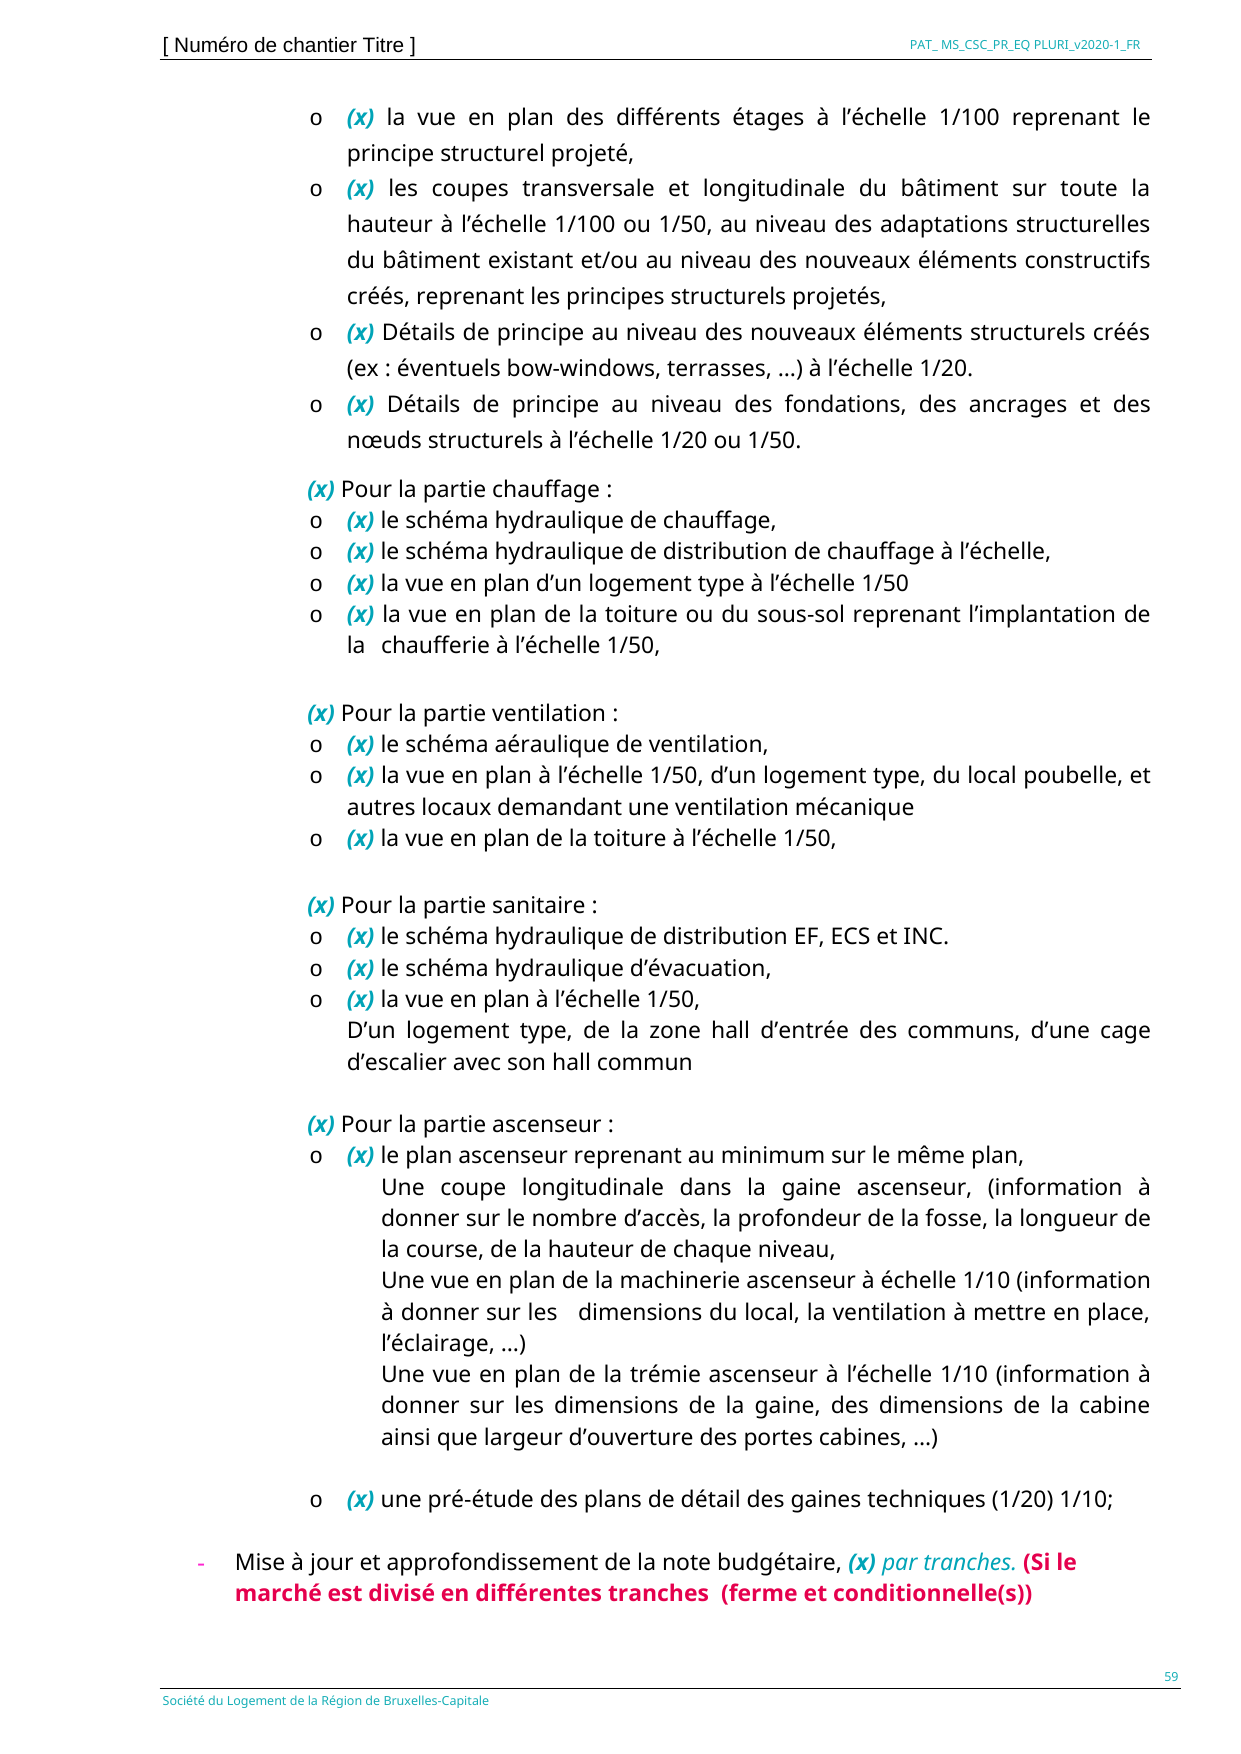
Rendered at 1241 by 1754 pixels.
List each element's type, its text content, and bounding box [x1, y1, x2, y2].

text (x) Pour la partie ascenseur : [264, 1108, 1152, 1139]
list (x) les coupes transversale et longitudinale du bâtiment sur toute la hauteur à l’échelle 1/100 ou 1/50, au niveau des adaptations structurelles du bâtiment existant et/ou au niveau des nouveaux éléments constructifs créés, reprenant les principes structurels projetés, [309, 172, 1152, 312]
list (x) le plan ascenseur reprenant au minimum sur le même plan, [309, 1139, 1152, 1171]
list (x) la vue en plan à l’échelle 1/50, [309, 983, 1152, 1014]
text (x) Pour la partie sanitaire : [264, 889, 1152, 920]
list Mise à jour et approfondissement de la note budgétaire, (x) par tranches. (Si le marché est divisé en différentes tranches (ferme et conditionnelle(s)) [197, 1546, 1152, 1608]
list (x) Détails de principe au niveau des fondations, des ancrages et des nœuds structurels à l’échelle 1/20 ou 1/50. [309, 388, 1152, 456]
list (x) le schéma hydraulique de distribution de chauffage à l’échelle, [309, 535, 1152, 567]
list (x) la vue en plan d’un logement type à l’échelle 1/50 [309, 567, 1152, 598]
list (x) le schéma aéraulique de ventilation, [309, 728, 1152, 759]
text Une coupe longitudinale dans la gaine ascenseur, (information à donner sur le nombre d’accès, la profondeur de la fosse, la longueur de la course, de la hauteur de chaque niveau, [381, 1171, 1152, 1264]
text (x) Pour la partie ventilation : [248, 697, 1152, 728]
list (x) Détails de principe au niveau des nouveaux éléments structurels créés (ex : éventuels bow-windows, terrasses, …) à l’échelle 1/20. [309, 316, 1152, 383]
list D’un logement type, de la zone hall d’entrée des communs, d’une cage d’escalier avec son hall commun [347, 1014, 1152, 1077]
text Une vue en plan de la trémie ascenseur à l’échelle 1/10 (information à donner sur les dimensions de la gaine, des dimensions de la cabine ainsi que largeur d’ouverture des portes cabines, …) [381, 1358, 1152, 1452]
text (x) Pour la partie chauffage : [234, 473, 1152, 504]
list (x) le schéma hydraulique de chauffage, [309, 504, 1152, 535]
list (x) une pré-étude des plans de détail des gaines techniques (1/20) 1/10; [309, 1483, 1152, 1514]
list (x) le schéma hydraulique de distribution EF, ECS et INC. [309, 920, 1152, 952]
text Une vue en plan de la machinerie ascenseur à échelle 1/10 (information à donner sur les dimensions du local, la ventilation à mettre en place, l’éclairage, …) [381, 1264, 1152, 1358]
list (x) la vue en plan de la toiture à l’échelle 1/50, [309, 822, 1152, 853]
list (x) la vue en plan de la toiture ou du sous-sol reprenant l’implantation de la chaufferie à l’échelle 1/50, [309, 598, 1152, 661]
list (x) la vue en plan des différents étages à l’échelle 1/100 reprenant le principe structurel projeté, [309, 100, 1152, 168]
list (x) le schéma hydraulique d’évacuation, [309, 952, 1152, 983]
list (x) la vue en plan à l’échelle 1/50, d’un logement type, du local poubelle, et autres locaux demandant une ventilation mécanique [309, 759, 1152, 822]
